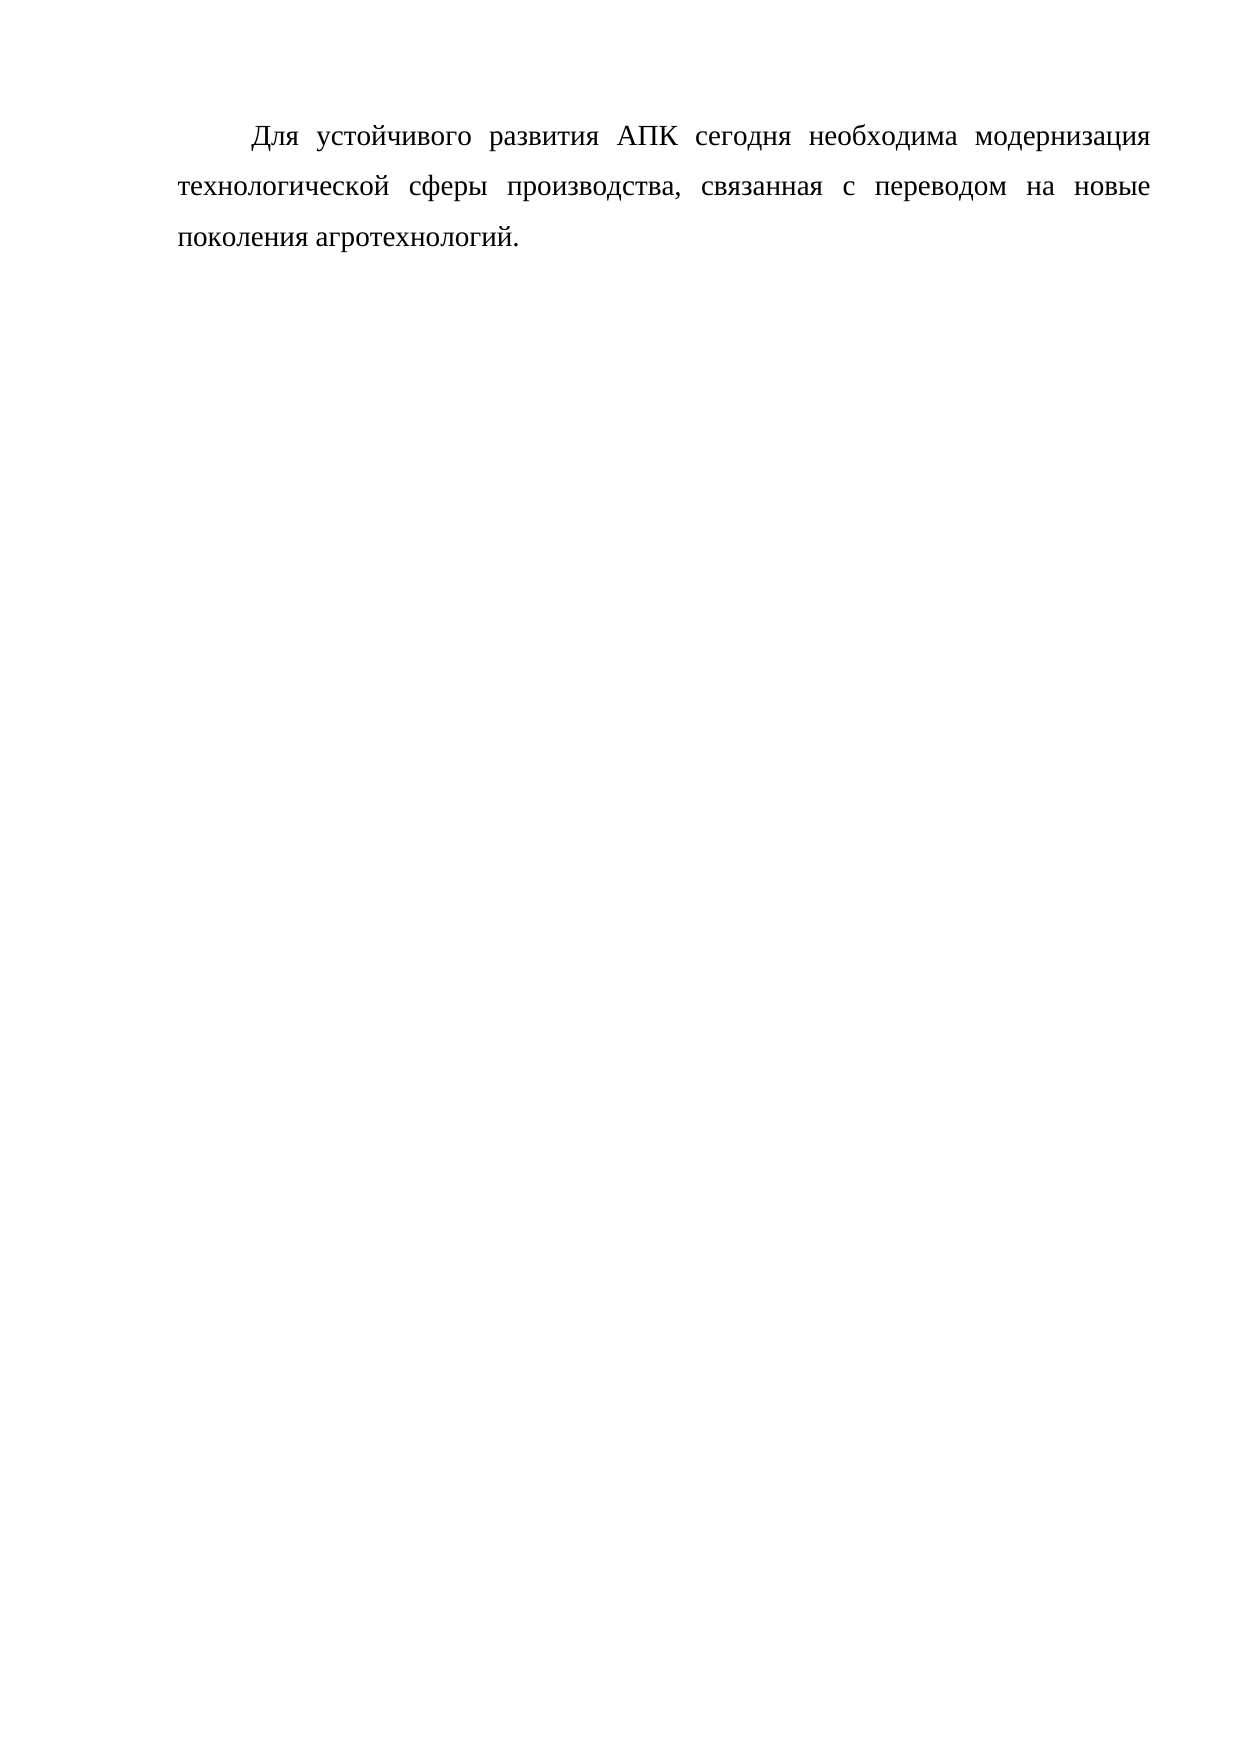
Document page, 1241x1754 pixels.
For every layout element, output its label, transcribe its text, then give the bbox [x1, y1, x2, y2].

text Для устойчивого развития АПК сегодня необходима модернизация технологической сферы производства, связанная с переводом на новые поколения агротехнологий. [177, 118, 1152, 252]
